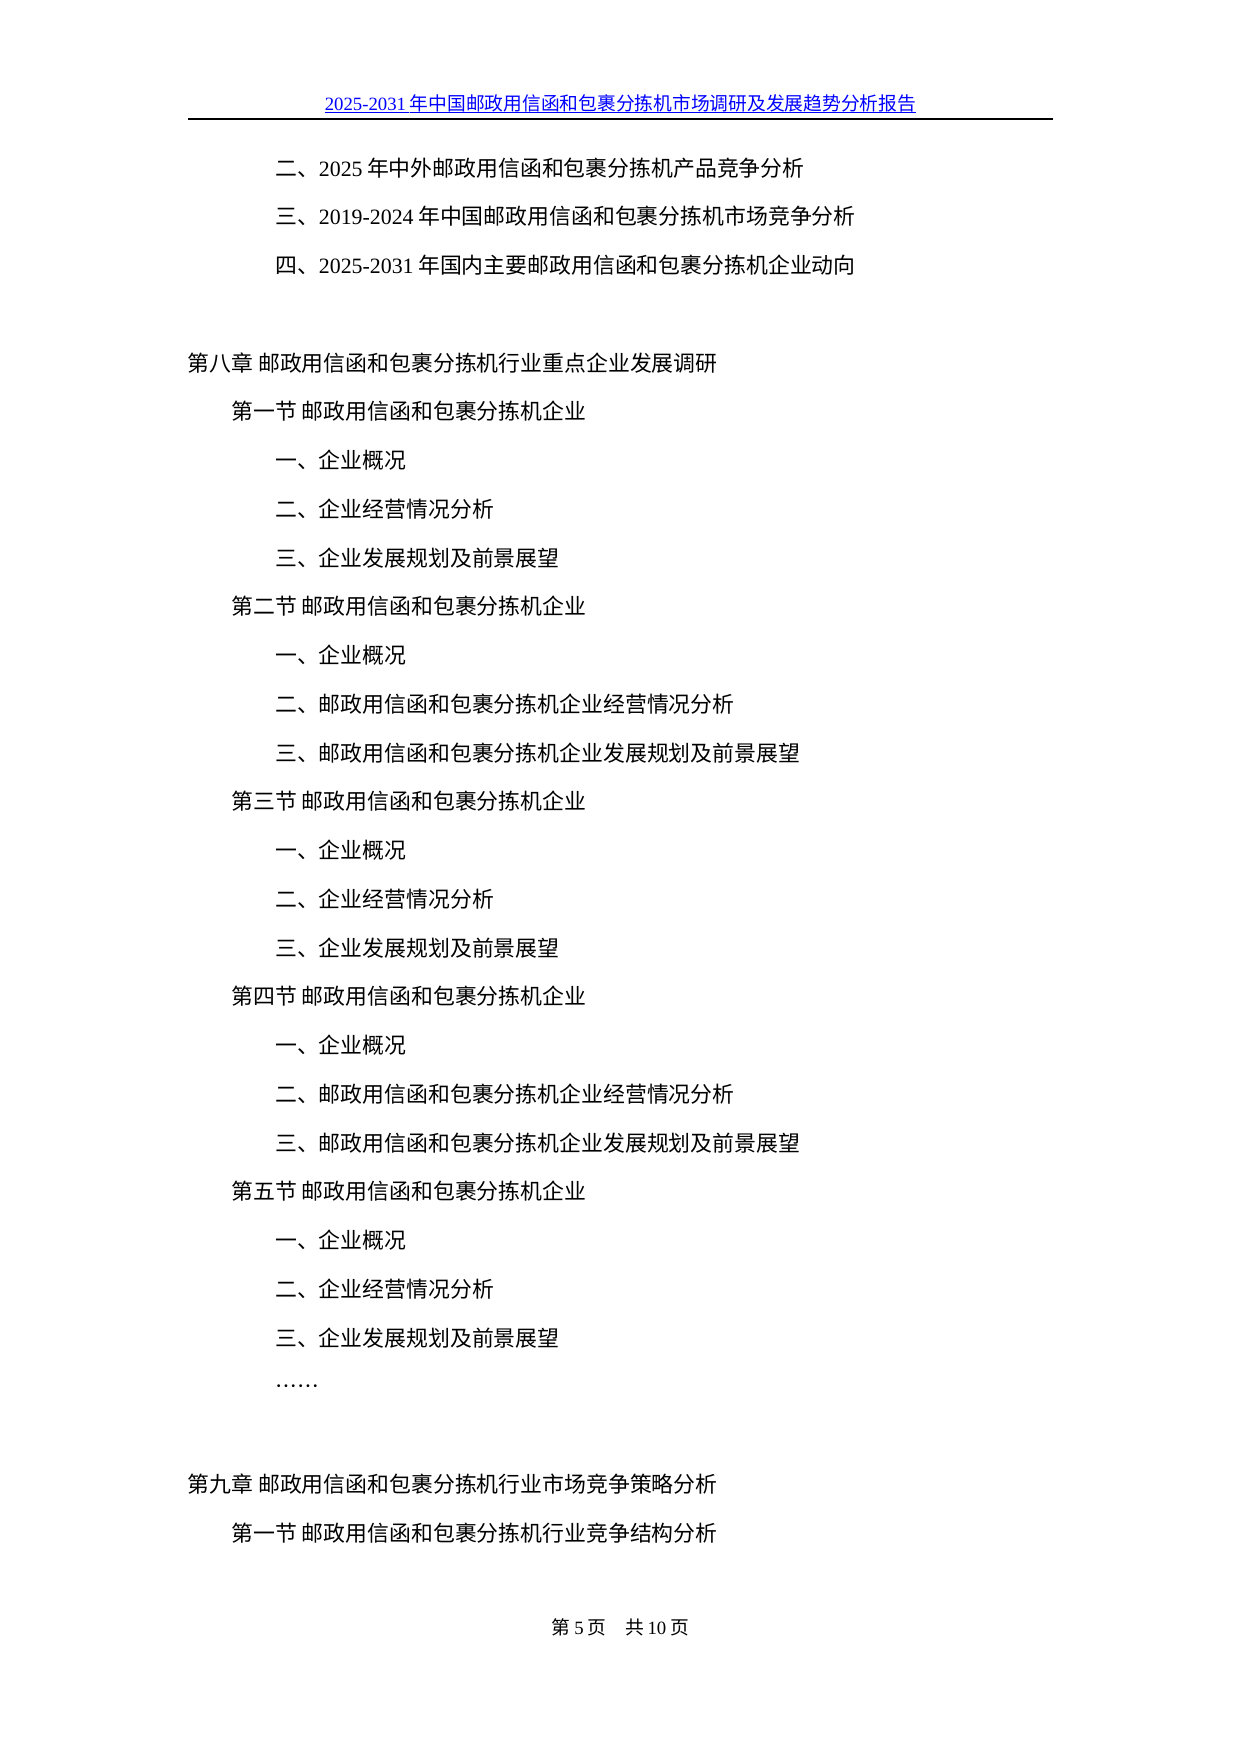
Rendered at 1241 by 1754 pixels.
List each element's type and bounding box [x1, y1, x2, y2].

text [187, 150, 1053, 1548]
